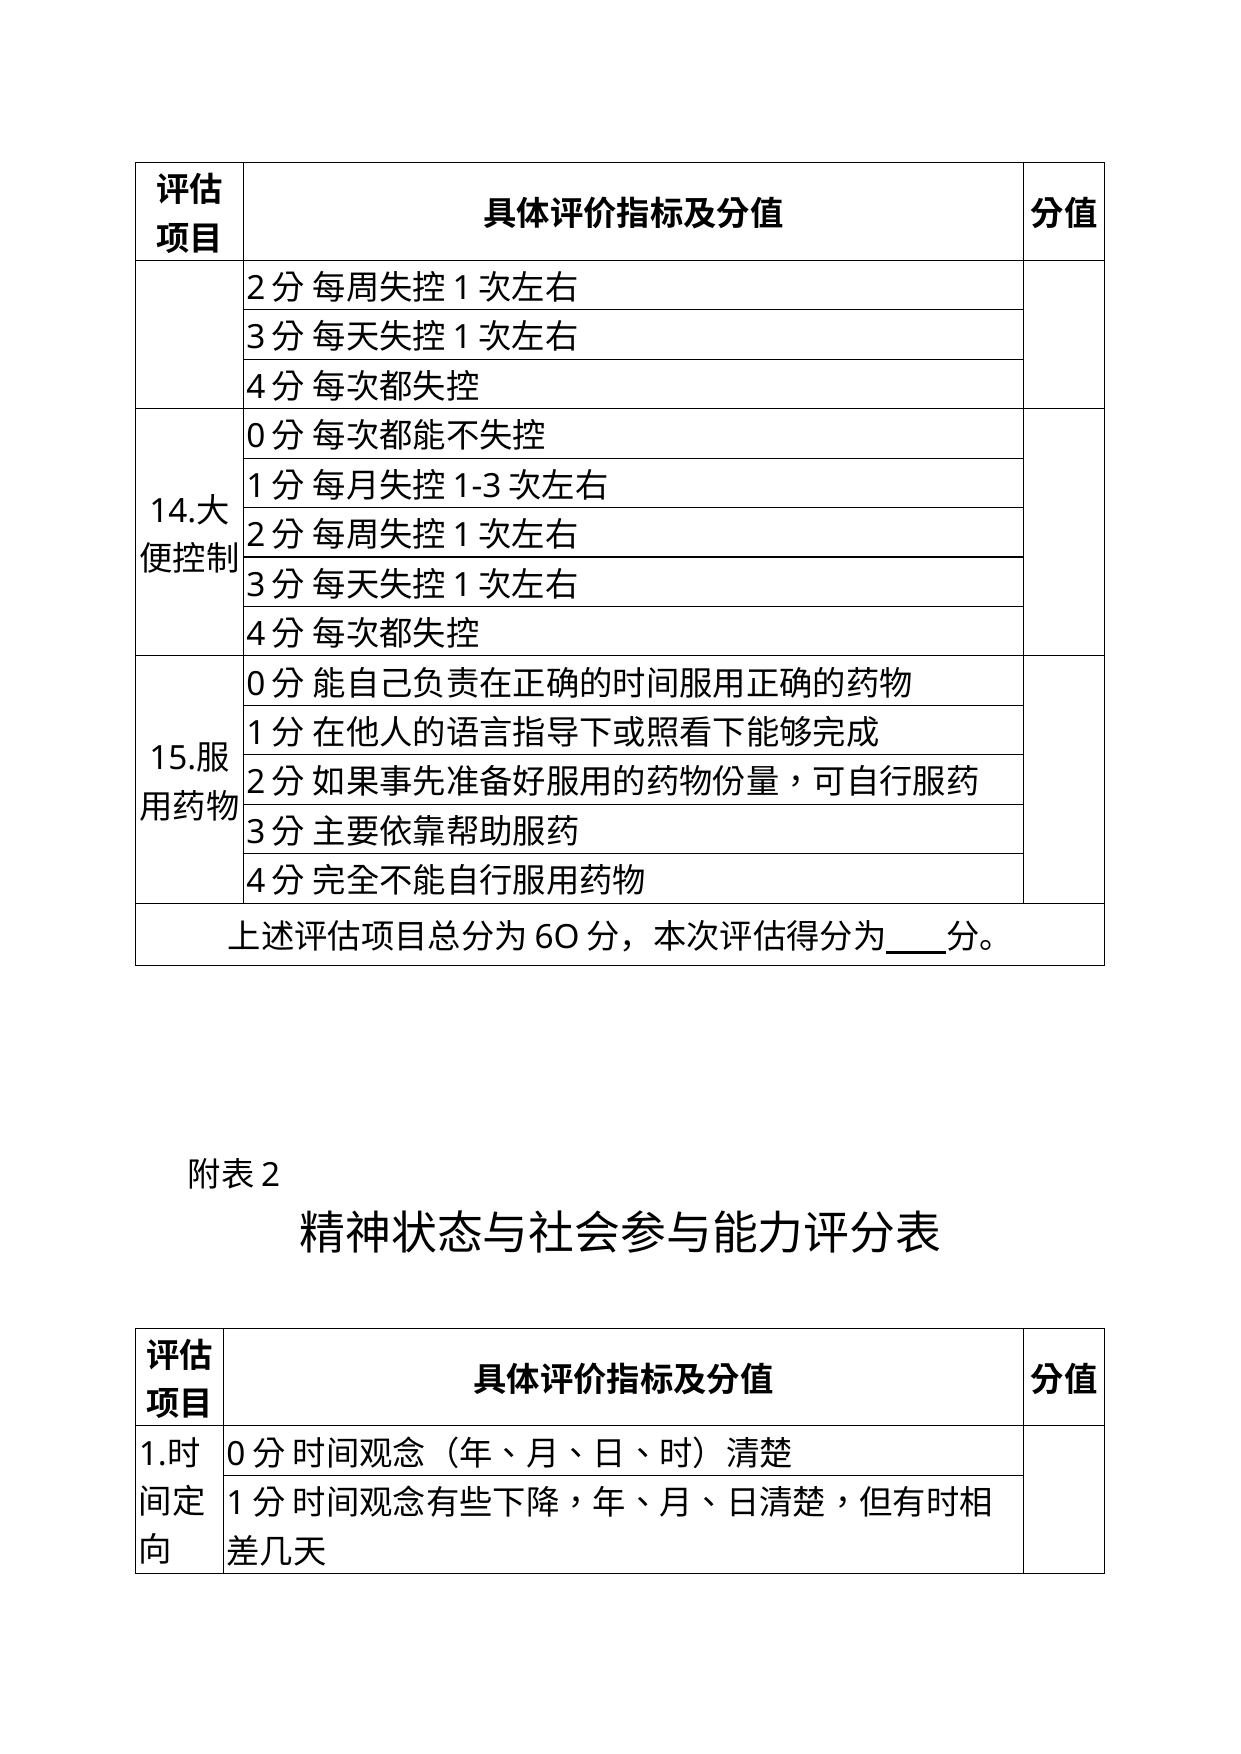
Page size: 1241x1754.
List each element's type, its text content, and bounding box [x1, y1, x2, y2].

table_cell 0分 时间观念（年、月、日、时）清楚 [224, 1426, 1023, 1475]
table_cell [1024, 1426, 1104, 1573]
table_header 评估项目 [136, 1329, 223, 1425]
text 精神状态与社会参与能力评分表 [187, 1197, 1053, 1263]
table_cell 2分 如果事先准备好服用的药物份量，可自行服药 [244, 755, 1023, 804]
table_cell 1.时间定向 [136, 1426, 223, 1573]
table_cell 4分 每次都失控 [244, 607, 1023, 655]
text 附表2 [187, 1148, 1053, 1197]
table_header 评估 项目 [136, 163, 243, 259]
table_cell 14.大便控制 [136, 409, 243, 655]
table_cell 3分 每天失控1次左右 [244, 558, 1023, 606]
table_cell 4分 完全不能自行服用药物 [244, 854, 1023, 903]
table_cell 上述评估项目总分为6O分，本次评估得分为 分。 [136, 904, 1104, 965]
table_cell 3分 每天失控1次左右 [244, 310, 1023, 358]
table_header 分值 [1024, 163, 1104, 259]
table_cell [1024, 656, 1104, 903]
table_cell 4分 每次都失控 [244, 360, 1023, 408]
table_cell 15.服用药物 [136, 656, 243, 903]
table_cell 0分 能自己负责在正确的时间服用正确的药物 [244, 656, 1023, 705]
table_cell 1分 在他人的语言指导下或照看下能够完成 [244, 706, 1023, 754]
table_cell 2分 每周失控1次左右 [244, 261, 1023, 309]
table_cell [1024, 409, 1104, 655]
table_header 具体评价指标及分值 [224, 1329, 1023, 1425]
table_cell 1分 每月失控1-3次左右 [244, 459, 1023, 507]
table_cell 0分 每次都能不失控 [244, 409, 1023, 457]
table_header 具体评价指标及分值 [244, 163, 1023, 259]
table_cell 2分 每周失控1次左右 [244, 508, 1023, 556]
table_header 分值 [1024, 1329, 1104, 1425]
table_cell 1分 时间观念有些下降，年、月、日清楚，但有时相差几天 [224, 1476, 1023, 1573]
table_cell 3分 主要依靠帮助服药 [244, 805, 1023, 853]
